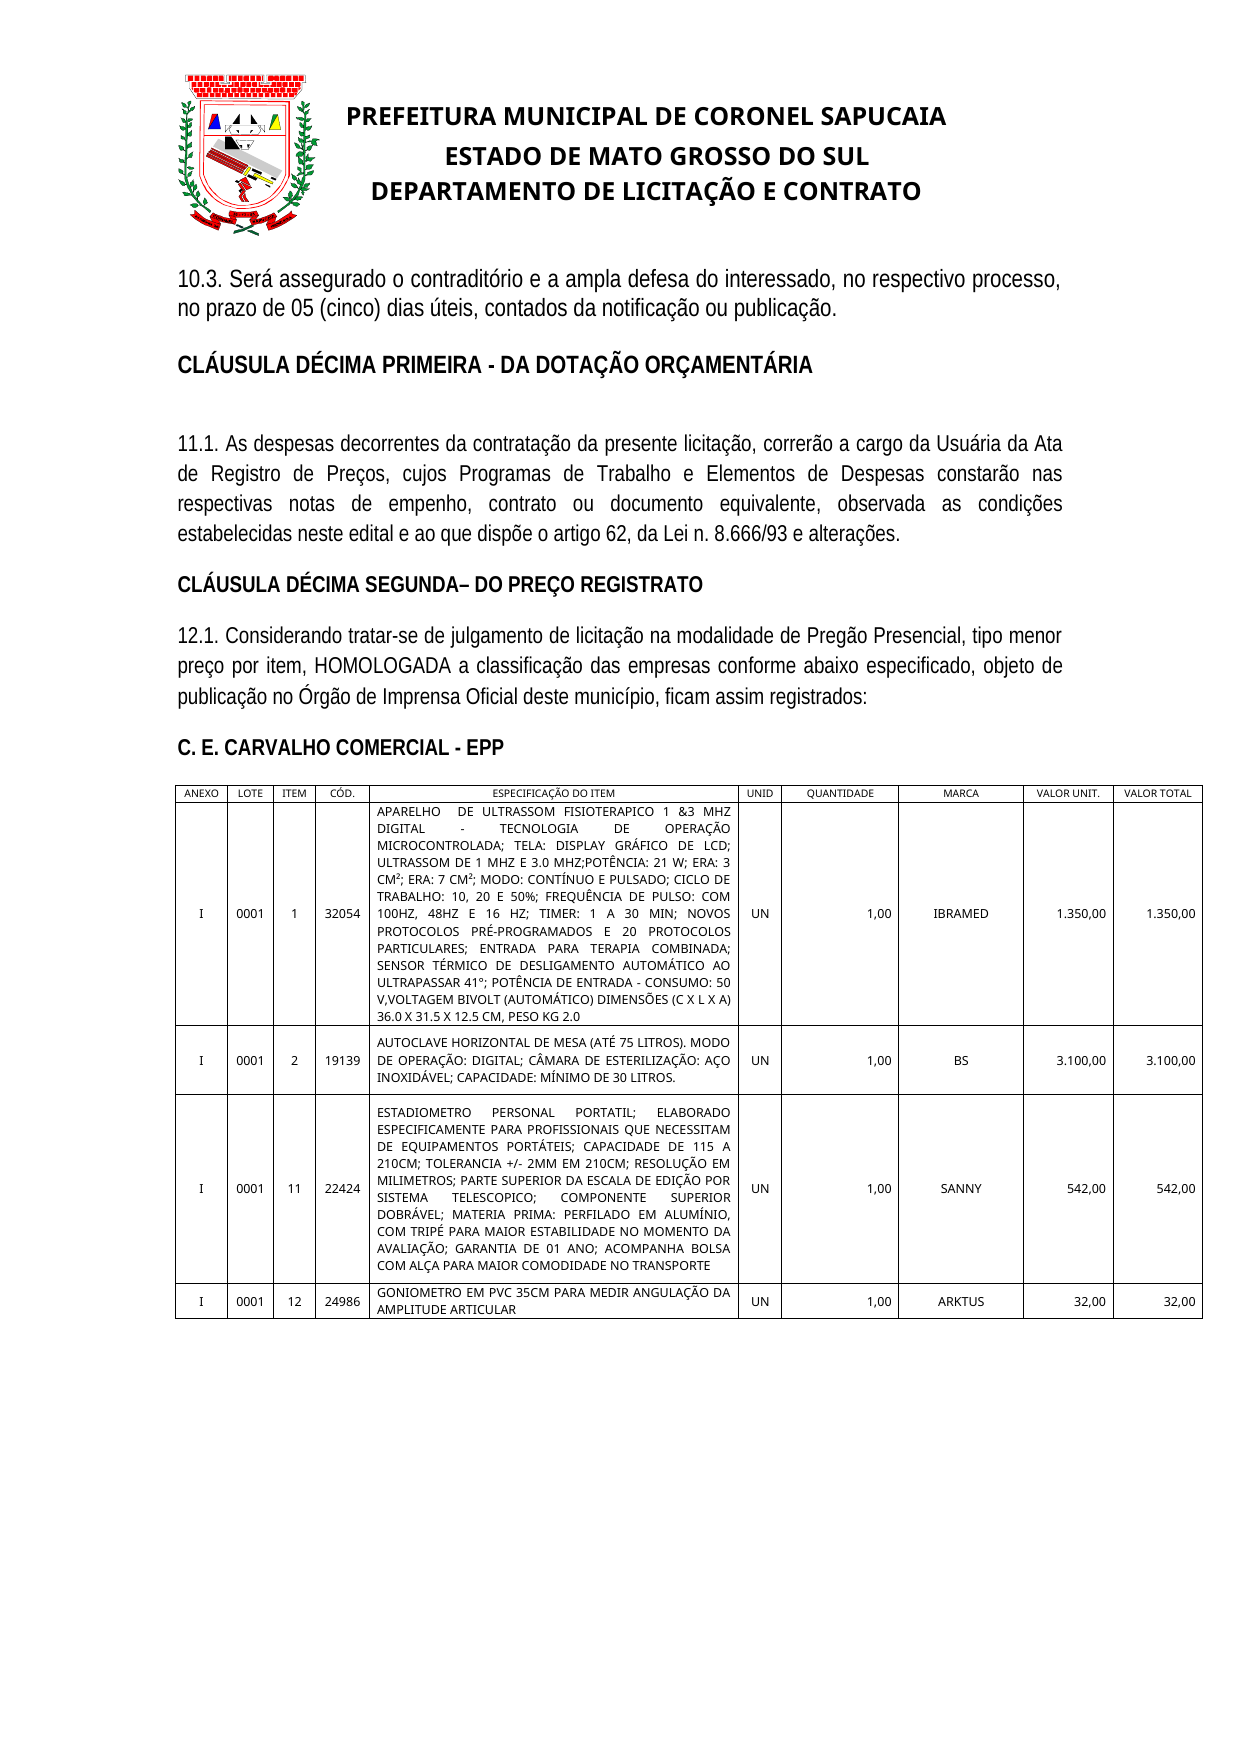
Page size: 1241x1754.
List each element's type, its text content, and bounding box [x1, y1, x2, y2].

table_cell I [176, 803, 227, 1025]
table_cell 2 [274, 1026, 315, 1094]
table_header UNID [739, 786, 781, 802]
table_cell I [176, 1095, 227, 1283]
table_cell 542,00 [1024, 1095, 1113, 1283]
table_cell UN [739, 1284, 781, 1318]
table_cell 19139 [316, 1026, 369, 1094]
table_cell 22424 [316, 1095, 369, 1283]
table_header ESPECIFICAÇÃO DO ITEM [370, 786, 738, 802]
table_cell 0001 [228, 1095, 273, 1283]
table_cell I [176, 1026, 227, 1094]
text 11.1. As despesas decorrentes da contratação da presente licitação, correrão a cargo da Usuária da Ata de Registro de Preços, cujos Programas de Trabalho e Elementos de Despesas constarão nas respectivas notas de empenho, contrato ou documento equivalente, observada as condições estabelecidas neste edital e ao que dispõe o artigo 62, da Lei n. 8.666/93 e alterações. [177, 429, 1063, 546]
table_cell AUTOCLAVE HORIZONTAL DE MESA (ATÉ 75 LITROS). MODO DE OPERAÇÃO: DIGITAL; CÂMARA DE ESTERILIZAÇÃO: AÇO INOXIDÁVEL; CAPACIDADE: MÍNIMO DE 30 LITROS. [370, 1026, 738, 1094]
table_cell 3.100,00 [1114, 1026, 1202, 1094]
table_cell 0001 [228, 803, 273, 1025]
table_cell 1,00 [782, 1284, 898, 1318]
table_cell 3.100,00 [1024, 1026, 1113, 1094]
table_header MARCA [899, 786, 1023, 802]
table_cell 32,00 [1024, 1284, 1113, 1318]
table_cell I [176, 1284, 227, 1318]
table_header LOTE [228, 786, 273, 802]
table_cell 32054 [316, 803, 369, 1025]
table_cell UN [739, 1026, 781, 1094]
text 12.1. Considerando tratar-se de julgamento de licitação na modalidade de Pregão Presencial, tipo menor preço por item, HOMOLOGADA a classificação das empresas conforme abaixo especificado, objeto de publicação no Órgão de Imprensa Oficial deste município, ficam assim registrados: [177, 622, 1063, 709]
table_cell ESTADIOMETRO PERSONAL PORTATIL; ELABORADO ESPECIFICAMENTE PARA PROFISSIONAIS QUE NECESSITAM DE EQUIPAMENTOS PORTÁTEIS; CAPACIDADE DE 115 A 210CM; TOLERANCIA +/- 2MM EM 210CM; RESOLUÇÃO EM MILIMETROS; PARTE SUPERIOR DA ESCALA DE EDIÇÃO POR SISTEMA TELESCOPICO; COMPONENTE SUPERIOR DOBRÁVEL; MATERIA PRIMA: PERFILADO EM ALUMÍNIO, COM TRIPÉ PARA MAIOR ESTABILIDADE NO MOMENTO DA AVALIAÇÃO; GARANTIA DE 01 ANO; ACOMPANHA BOLSA COM ALÇA PARA MAIOR COMODIDADE NO TRANSPORTE [370, 1095, 738, 1283]
table_cell 32,00 [1114, 1284, 1202, 1318]
text C. E. CARVALHO COMERCIAL - EPP [177, 734, 1063, 760]
table_cell UN [739, 1095, 781, 1283]
table_header CÓD. [316, 786, 369, 802]
table_cell IBRAMED [899, 803, 1023, 1025]
table_header QUANTIDADE [782, 786, 898, 802]
table_cell 1.350,00 [1114, 803, 1202, 1025]
table_cell 12 [274, 1284, 315, 1318]
table_cell 1.350,00 [1024, 803, 1113, 1025]
table_cell BS [899, 1026, 1023, 1094]
table_cell ARKTUS [899, 1284, 1023, 1318]
text CLÁUSULA DÉCIMA PRIMEIRA - DA DOTAÇÃO ORÇAMENTÁRIA [177, 350, 1063, 378]
table_cell 24986 [316, 1284, 369, 1318]
table_cell APARELHO DE ULTRASSOM FISIOTERAPICO 1 &3 MHZ DIGITAL - TECNOLOGIA DE OPERAÇÃO MICROCONTROLADA; TELA: DISPLAY GRÁFICO DE LCD; ULTRASSOM DE 1 MHZ E 3.0 MHZ;POTÊNCIA: 21 W; ERA: 3 CM²; ERA: 7 CM²; MODO: CONTÍNUO E PULSADO; CICLO DE TRABALHO: 10, 20 E 50%; FREQUÊNCIA DE PULSO: COM 100HZ, 48HZ E 16 HZ; TIMER: 1 A 30 MIN; NOVOS PROTOCOLOS PRÉ-PROGRAMADOS E 20 PROTOCOLOS PARTICULARES; ENTRADA PARA TERAPIA COMBINADA; SENSOR TÉRMICO DE DESLIGAMENTO AUTOMÁTICO AO ULTRAPASSAR 41°; POTÊNCIA DE ENTRADA - CONSUMO: 50 V,VOLTAGEM BIVOLT (AUTOMÁTICO) DIMENSÕES (C X L X A) 36.0 X 31.5 X 12.5 CM, PESO KG 2.0 [370, 803, 738, 1025]
table_cell 11 [274, 1095, 315, 1283]
table_header ANEXO [176, 786, 227, 802]
table_cell 0001 [228, 1284, 273, 1318]
text CLÁUSULA DÉCIMA SEGUNDA– DO PREÇO REGISTRATO [177, 571, 1063, 597]
table_cell 0001 [228, 1026, 273, 1094]
table_header VALOR TOTAL [1114, 786, 1202, 802]
table_cell 1 [274, 803, 315, 1025]
table_cell 1,00 [782, 1095, 898, 1283]
table_header ITEM [274, 786, 315, 802]
text 10.3. Será assegurado o contraditório e a ampla defesa do interessado, no respectivo processo, no prazo de 05 (cinco) dias úteis, contados da notificação ou publicação. [177, 264, 1063, 321]
table_cell 1,00 [782, 1026, 898, 1094]
table_cell GONIOMETRO EM PVC 35CM PARA MEDIR ANGULAÇÃO DA AMPLITUDE ARTICULAR [370, 1284, 738, 1318]
table_header VALOR UNIT. [1024, 786, 1113, 802]
table_cell 1,00 [782, 803, 898, 1025]
table_cell 542,00 [1114, 1095, 1202, 1283]
table_cell UN [739, 803, 781, 1025]
table_cell SANNY [899, 1095, 1023, 1283]
